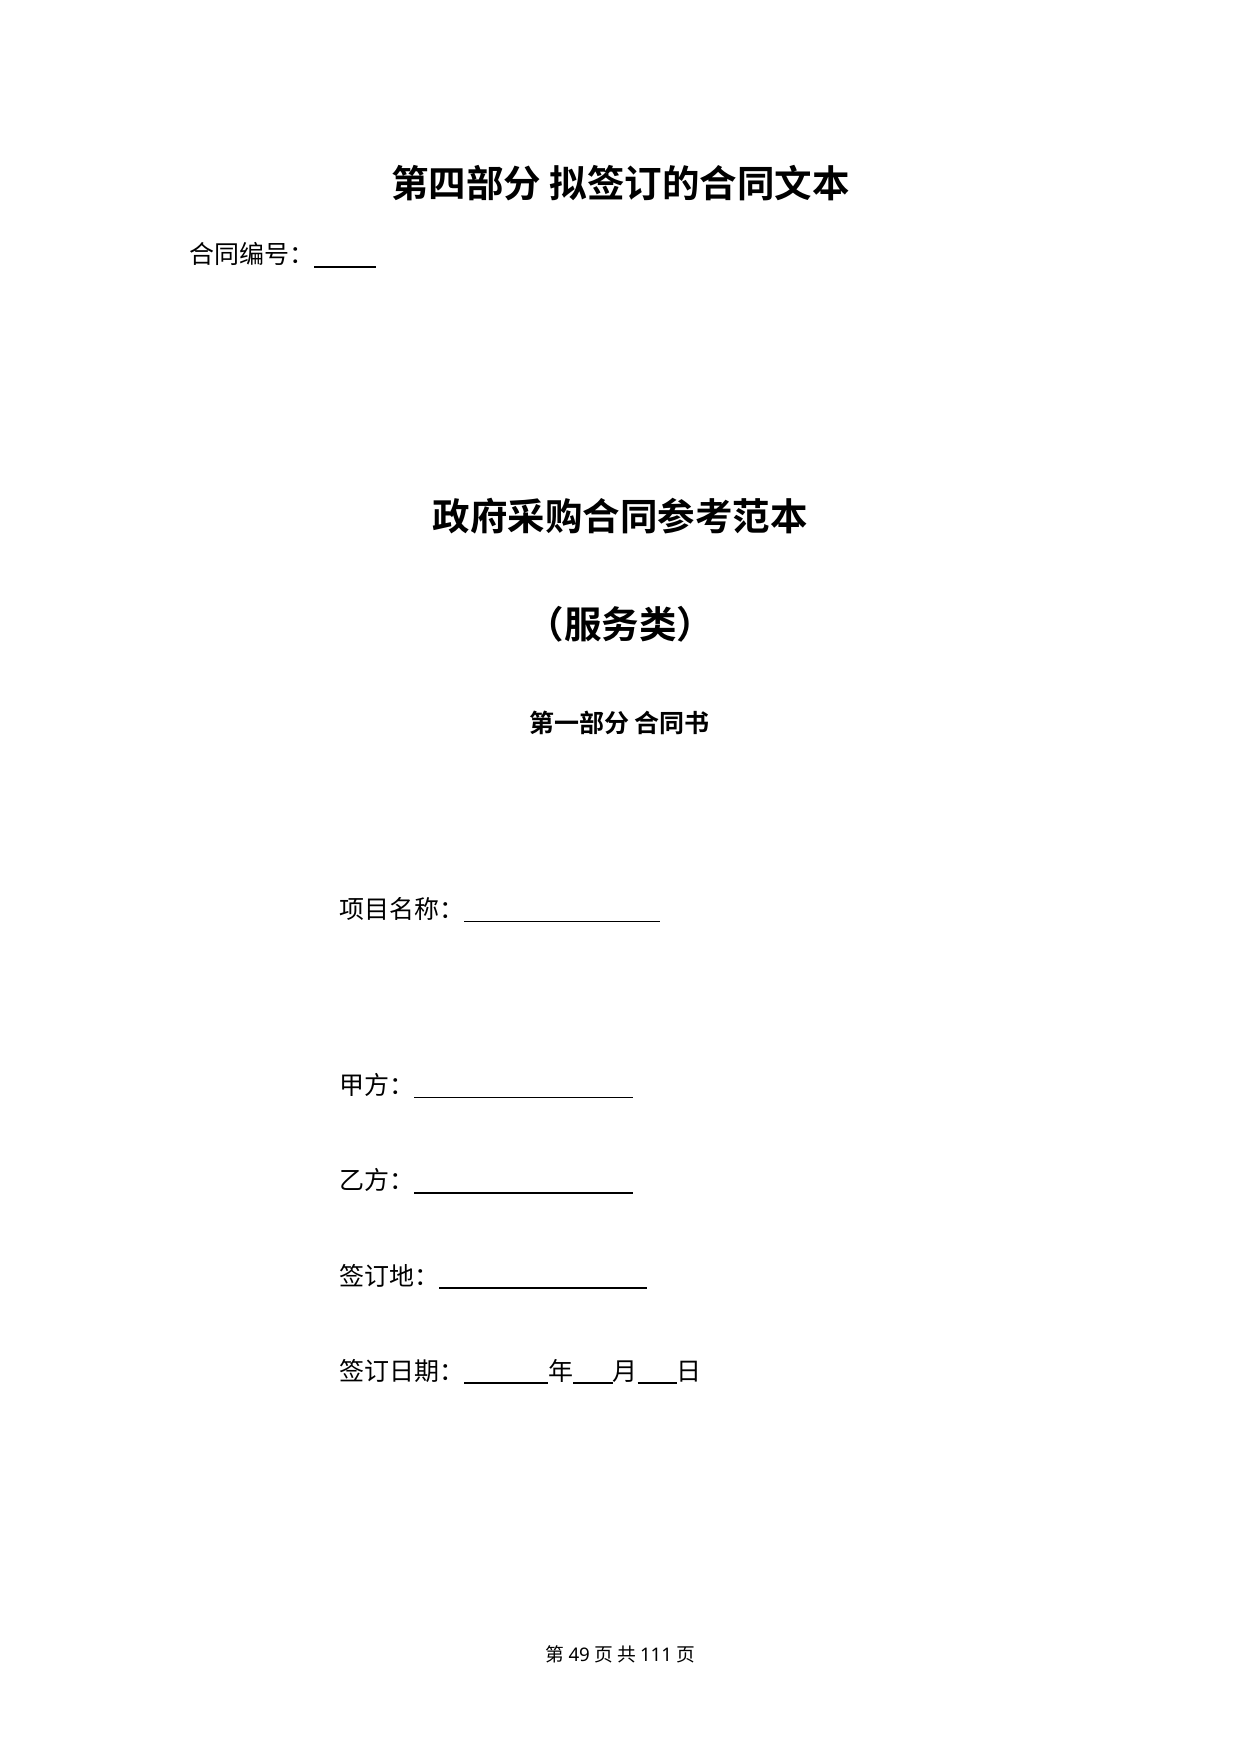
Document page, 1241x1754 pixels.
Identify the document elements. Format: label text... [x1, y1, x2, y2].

text 合同编号： [189, 235, 1051, 271]
text （服务类） [189, 595, 1051, 649]
text 乙方： [289, 1161, 1051, 1197]
text 签订地： [189, 1256, 1051, 1292]
text 第四部分 拟签订的合同文本 [189, 153, 1051, 208]
text 政府采购合同参考范本 [189, 487, 1051, 541]
text 甲方： [289, 1066, 1051, 1102]
text 签订日期： 年 月 日 [189, 1351, 1051, 1388]
text 项目名称： [289, 889, 1051, 926]
text 第一部分 合同书 [233, 704, 1051, 740]
